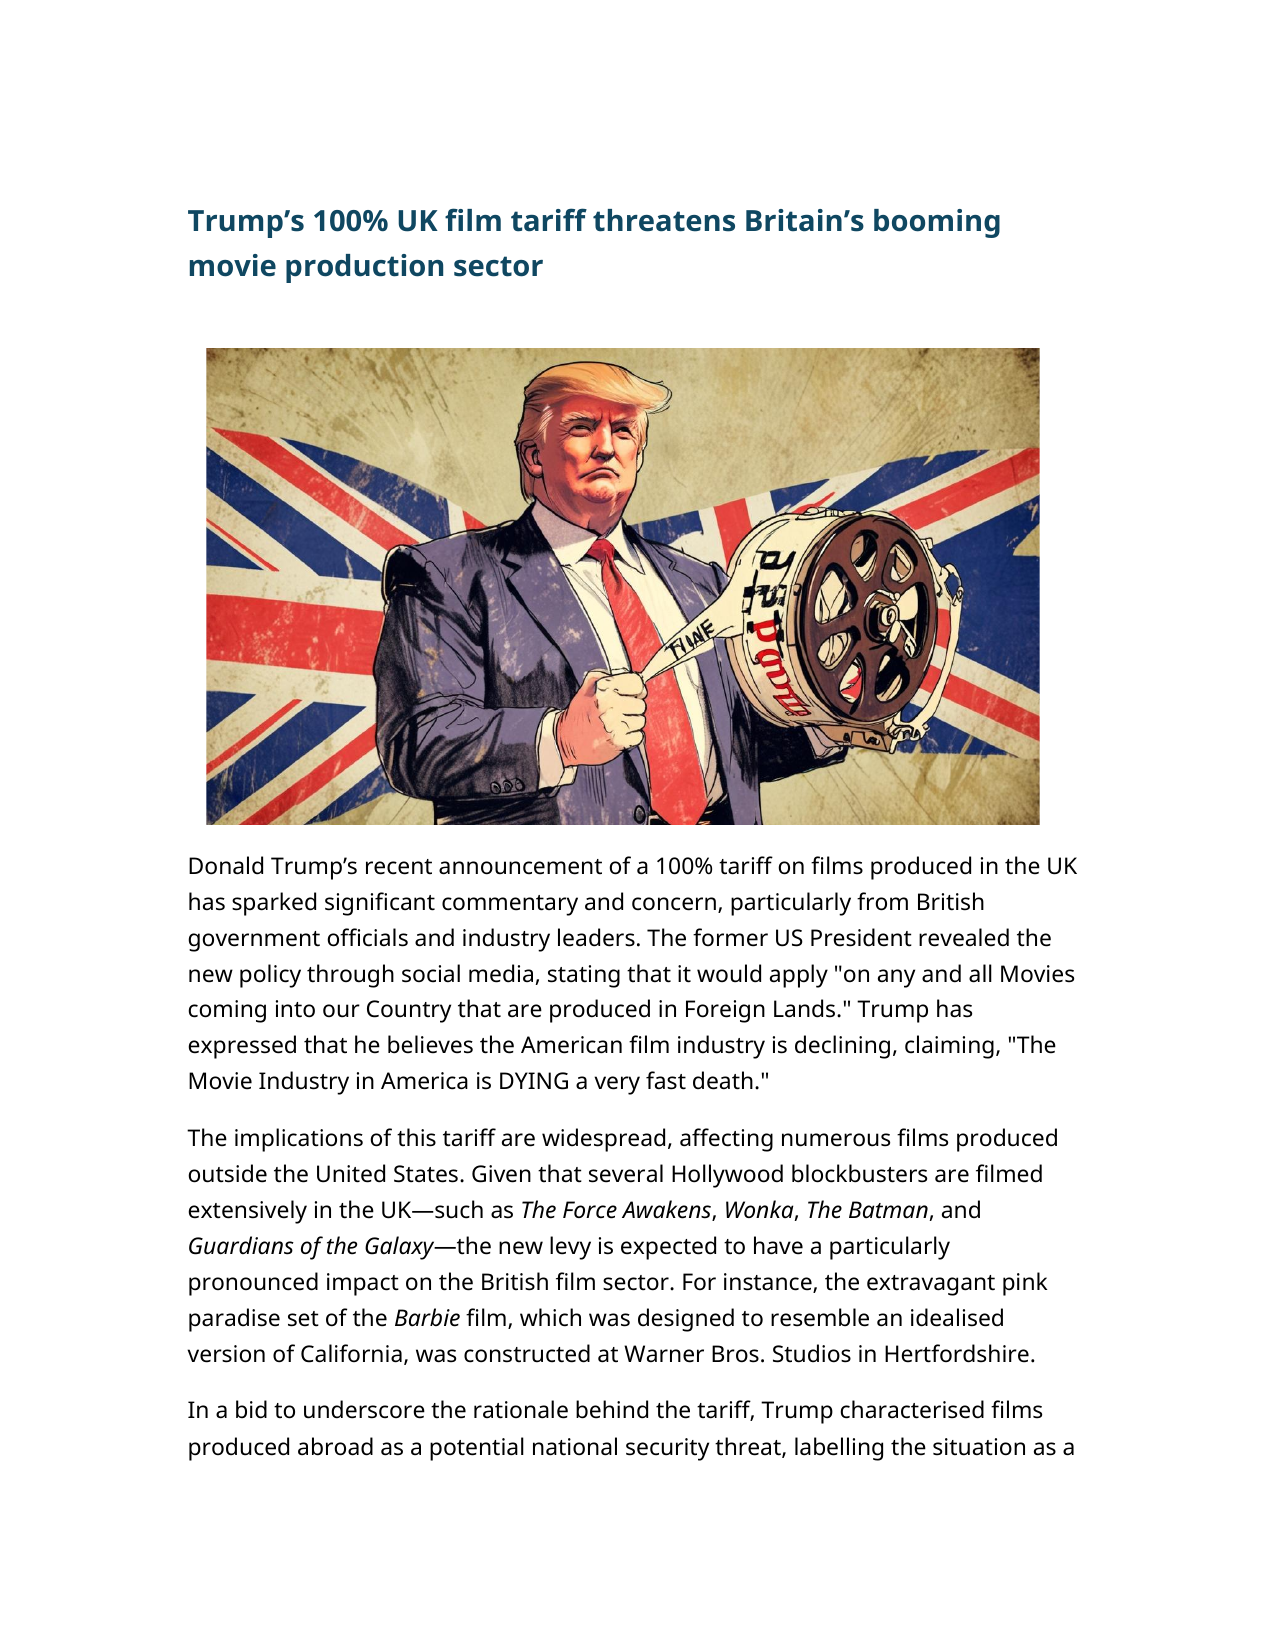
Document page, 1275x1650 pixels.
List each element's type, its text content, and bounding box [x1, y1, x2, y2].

picture [206, 348, 1040, 825]
text Donald Trump’s recent announcement of a 100% tariff on films produced in the UK has sparked significant commentary and concern, particularly from British government officials and industry leaders. The former US President revealed the new policy through social media, stating that it would apply "on any and all Movies coming into our Country that are produced in Foreign Lands." Trump has expressed that he believes the American film industry is declining, claiming, "The Movie Industry in America is DYING a very fast death." [187, 850, 1087, 1097]
text The implications of this tariff are widespread, affecting numerous films produced outside the United States. Given that several Hollywood blockbusters are filmed extensively in the UK—such as The Force Awakens, Wonka, The Batman, and Guardians of the Galaxy—the new levy is expected to have a particularly pronounced impact on the British film sector. For instance, the extravagant pink paradise set of the Barbie film, which was designed to resemble an idealised version of California, was constructed at Warner Bros. Studios in Hertfordshire. [187, 1122, 1087, 1369]
subtitle Trump’s 100% UK film tariff threatens Britain’s booming movie production sector [187, 200, 1087, 285]
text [187, 1394, 1087, 1462]
